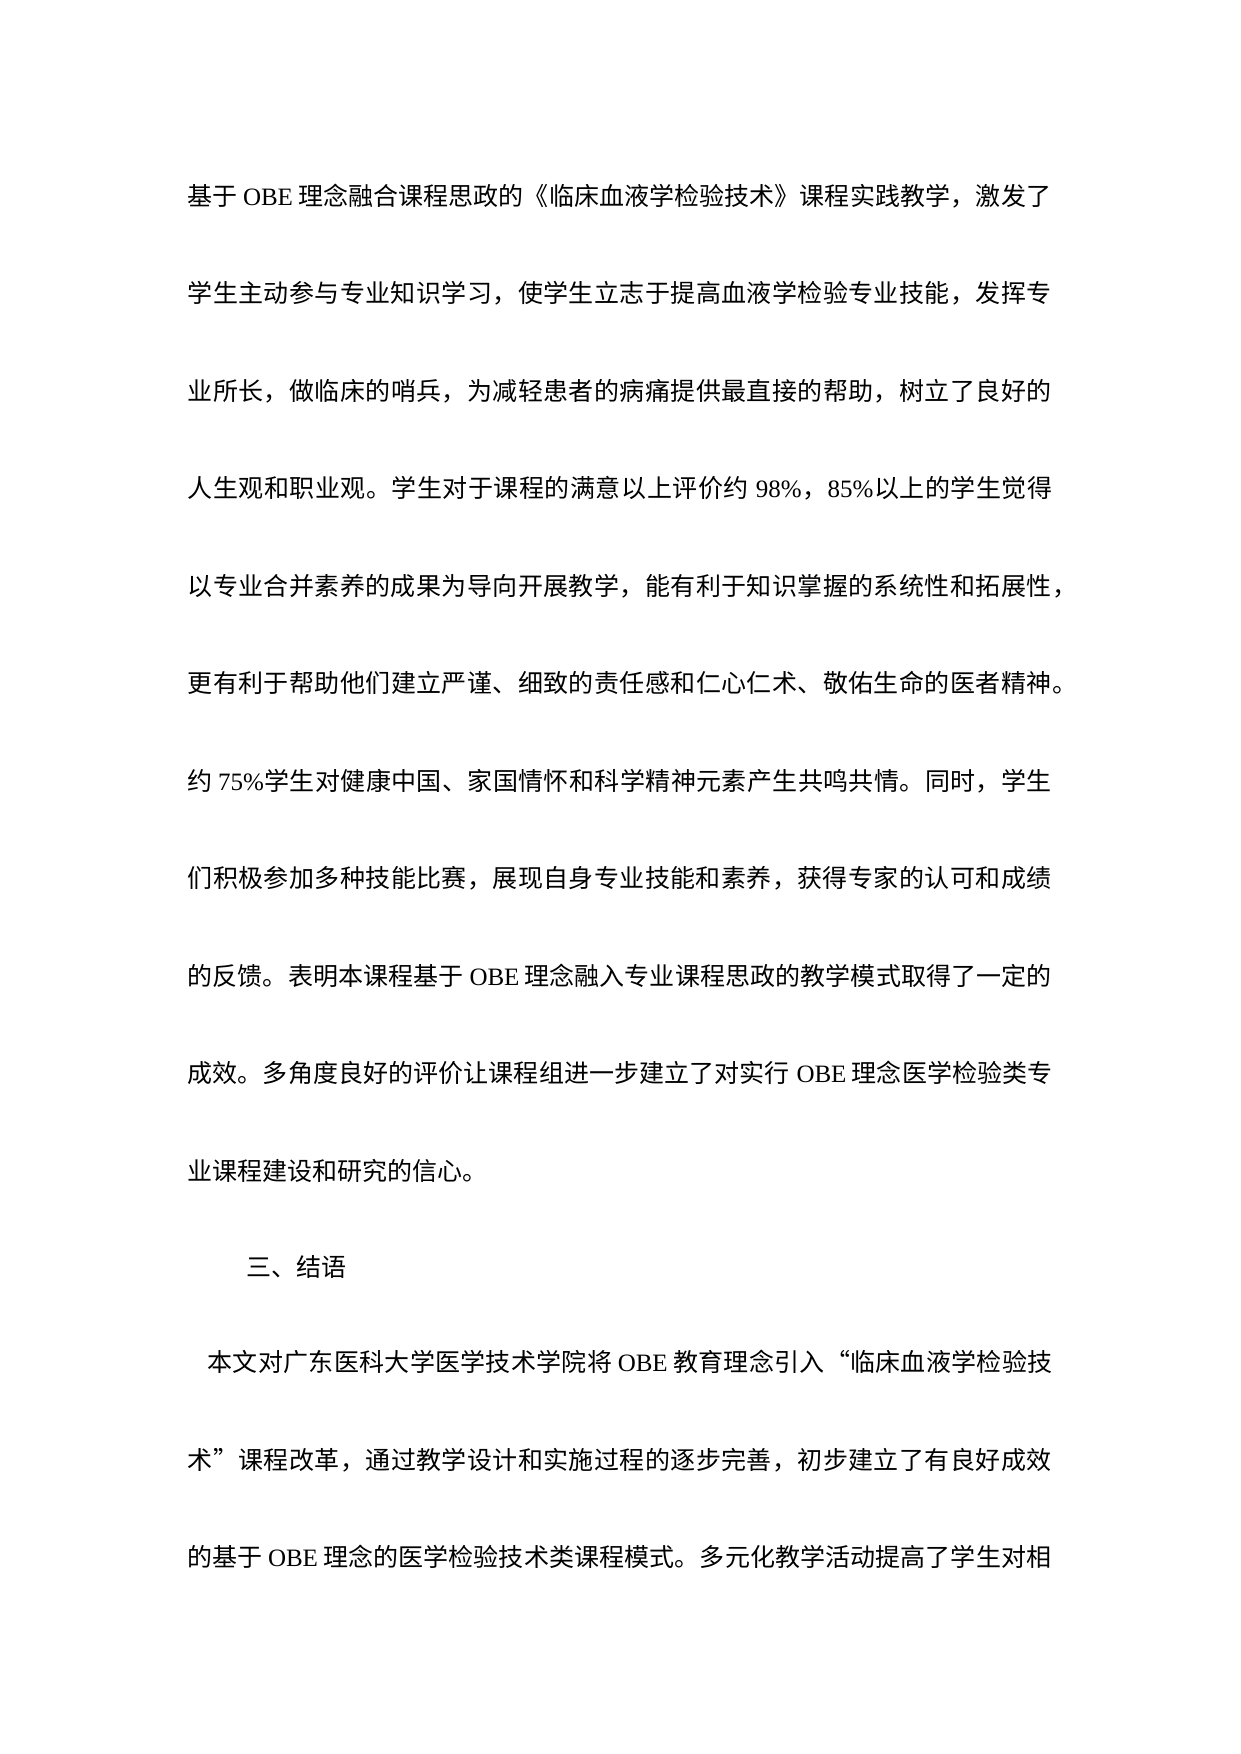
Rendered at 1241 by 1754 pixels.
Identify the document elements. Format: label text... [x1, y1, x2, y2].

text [187, 1328, 1053, 1588]
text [187, 162, 1053, 1202]
list 结语 [187, 1233, 1053, 1298]
